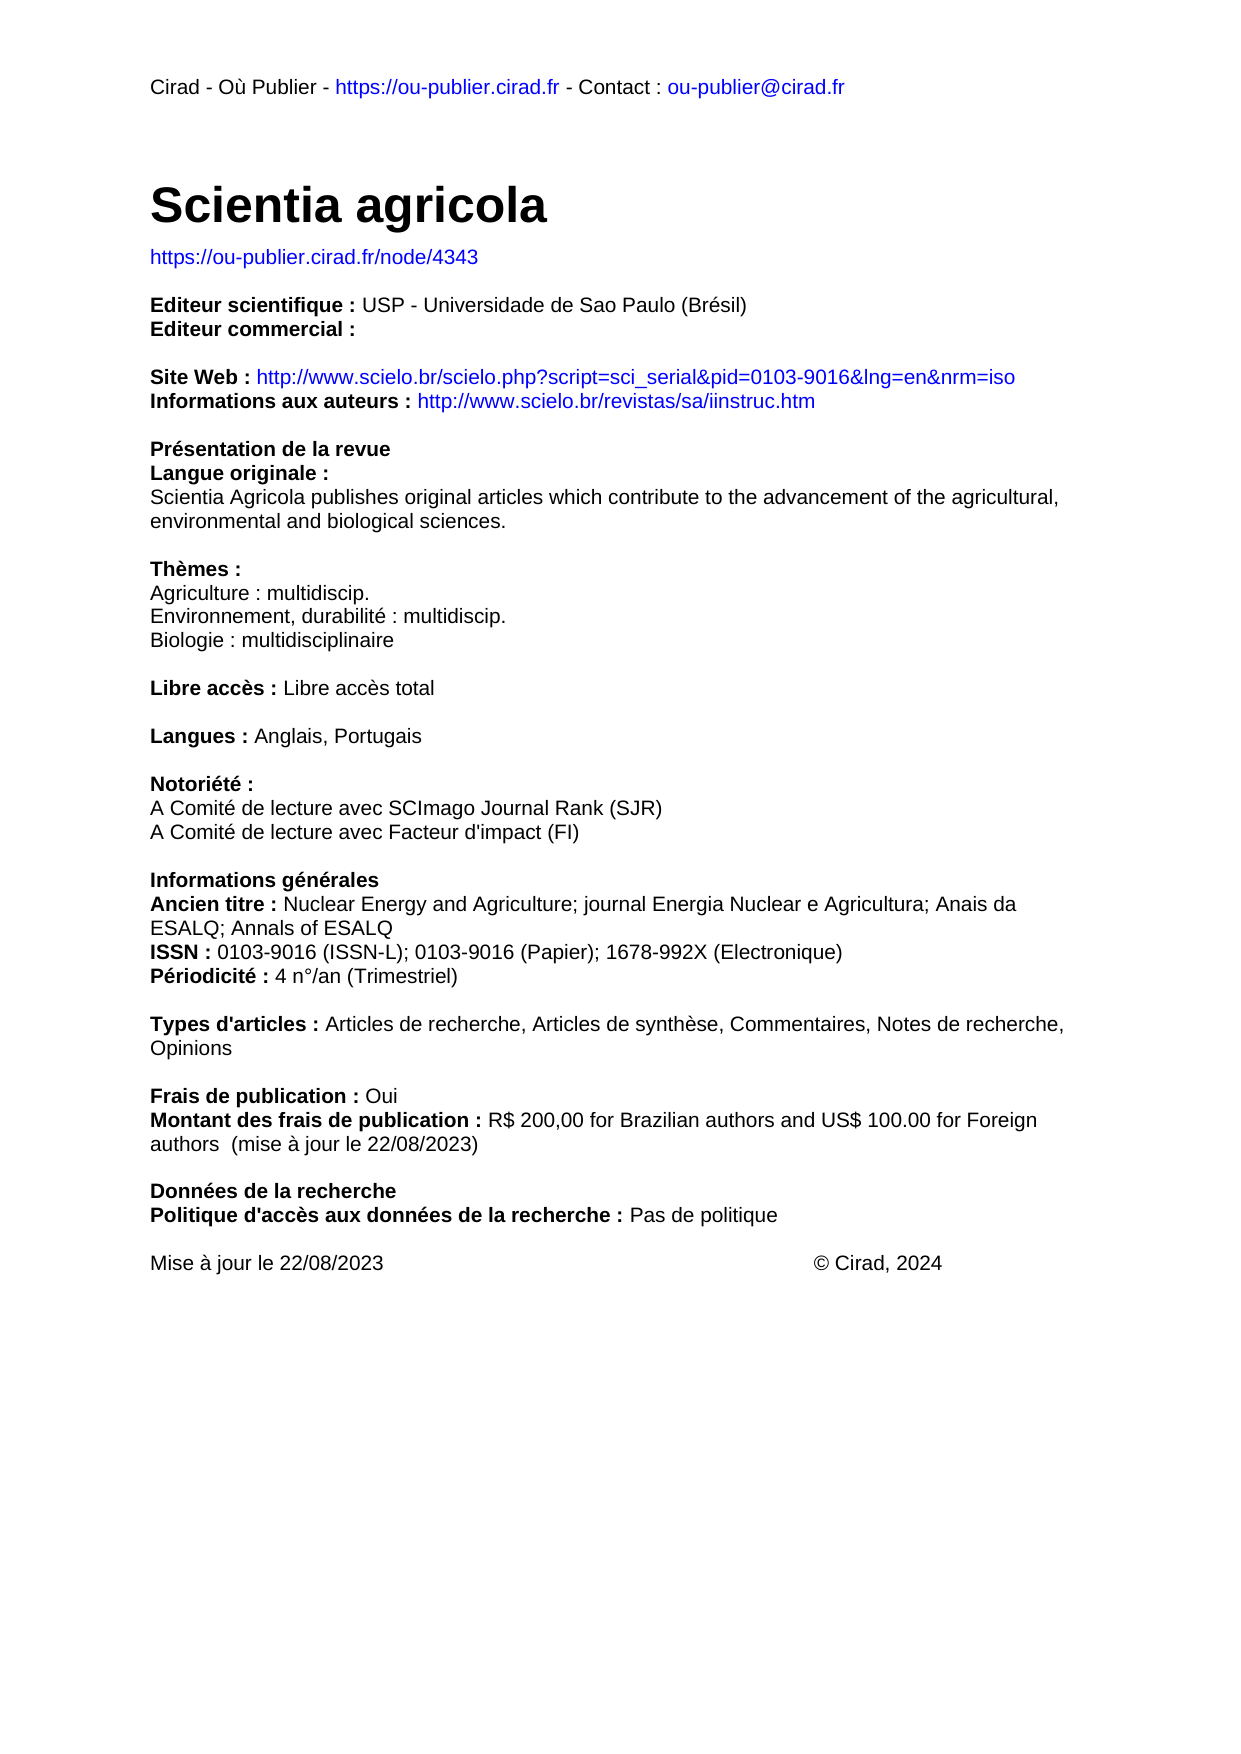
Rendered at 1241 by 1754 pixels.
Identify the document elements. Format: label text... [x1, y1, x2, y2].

text Editeur scientifique : USP - Universidade de Sao Paulo (Brésil)Editeur commercial : Site Web : http://www.scielo.br/scielo.php?script=sci_serial&pid=0103-9016&lng=en&nrm=isoInformations aux auteurs : http://www.scielo.br/revistas/sa/iinstruc.htmPrésentation de la revueLangue originale : [150, 269, 1090, 484]
text Thèmes : Agriculture : multidiscip.Environnement, durabilité : multidiscip.Biologie : multidisciplinaireLibre accès : Libre accès totalLangues : Anglais, PortugaisNotoriété : A Comité de lecture avec SCImago Journal Rank (SJR)A Comité de lecture avec Facteur d'impact (FI)Informations généralesAncien titre : Nuclear Energy and Agriculture; journal Energia Nuclear e Agricultura; Anais da ESALQ; Annals of ESALQISSN : 0103-9016 (ISSN-L); 0103-9016 (Papier); 1678-992X (Electronique)Périodicité : 4 n°/an (Trimestriel) [150, 556, 1090, 988]
text Scientia Agricola publishes original articles which contribute to the advancement of the agricultural, environmental and biological sciences. [150, 484, 1090, 532]
text Types d'articles : Articles de recherche, Articles de synthèse, Commentaires, Notes de recherche, OpinionsFrais de publication : OuiMontant des frais de publication : R$ 200,00 for Brazilian authors and US$ 100.00 for Foreign authors (mise à jour le 22/08/2023)Données de la recherchePolitique d'accès aux données de la recherche : Pas de politiqueMise à jour le 22/08/2023 © Cirad, 2024 [150, 988, 1090, 1275]
subtitle Scientia agricola [150, 175, 1090, 232]
text https://ou-publier.cirad.fr/node/4343 [150, 245, 1090, 269]
